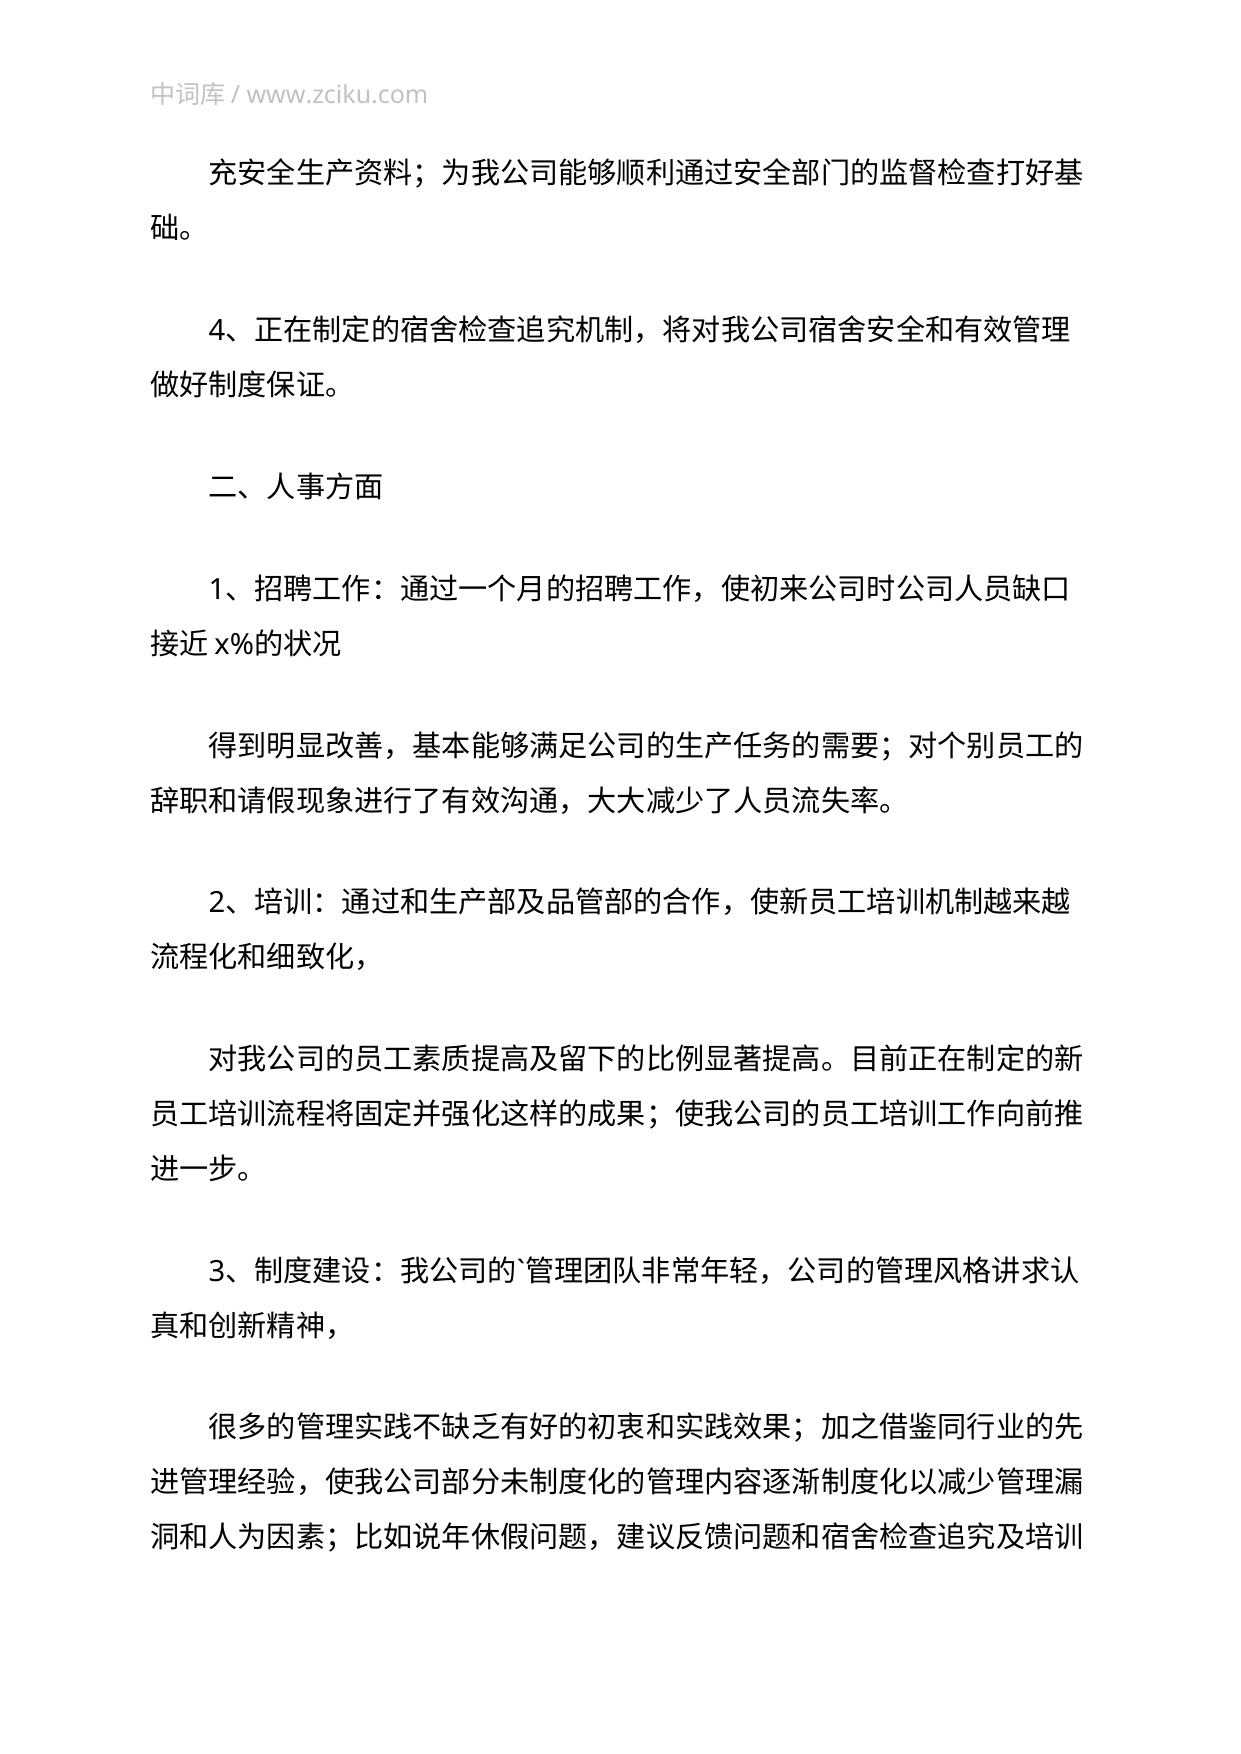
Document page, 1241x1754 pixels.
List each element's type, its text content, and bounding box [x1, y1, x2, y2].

text 二、人事方面 [150, 463, 1090, 506]
text 对我公司的员工素质提高及留下的比例显著提高。目前正在制定的新员工培训流程将固定并强化这样的成果；使我公司的员工培训工作向前推进一步。 [150, 1036, 1090, 1188]
text 3、制度建设：我公司的`管理团队非常年轻，公司的管理风格讲求认真和创新精神， [150, 1247, 1090, 1344]
text 4、正在制定的宿舍检查追究机制，将对我公司宿舍安全和有效管理做好制度保证。 [150, 307, 1090, 404]
text 1、招聘工作：通过一个月的招聘工作，使初来公司时公司人员缺口接近x%的状况 [150, 565, 1090, 663]
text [150, 1404, 1090, 1556]
text 2、培训：通过和生产部及品管部的合作，使新员工培训机制越来越流程化和细致化， [150, 879, 1090, 976]
text 充安全生产资料；为我公司能够顺利通过安全部门的监督检查打好基础。 [150, 150, 1090, 247]
text 得到明显改善，基本能够满足公司的生产任务的需要；对个别员工的辞职和请假现象进行了有效沟通，大大减少了人员流失率。 [150, 722, 1090, 819]
